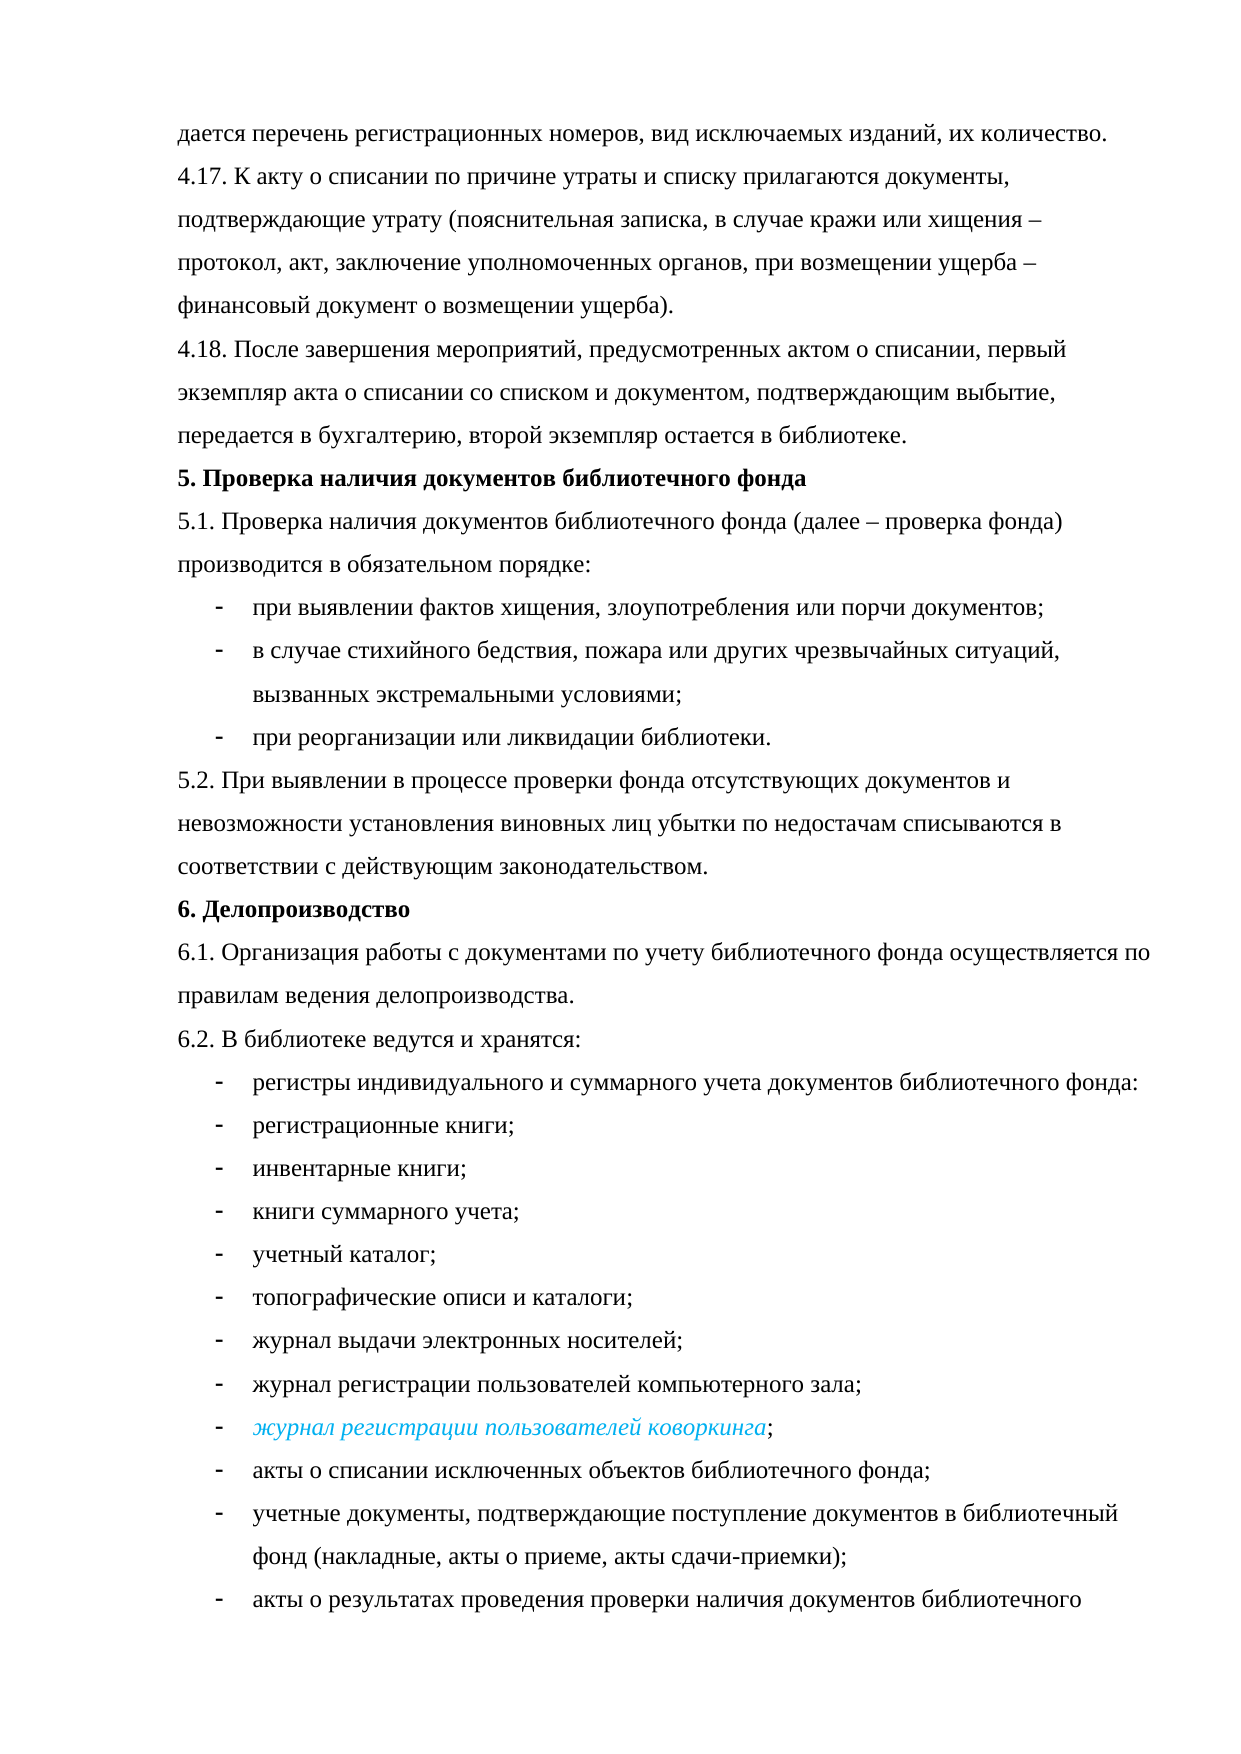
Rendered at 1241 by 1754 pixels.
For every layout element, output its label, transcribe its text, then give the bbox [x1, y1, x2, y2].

list книги суммарного учета; [215, 1196, 1152, 1225]
list при выявлении фактов хищения, злоупотребления или порчи документов; [215, 592, 1152, 621]
list журнал регистрации пользователей коворкинга; [215, 1412, 1152, 1441]
list журнал регистрации пользователей компьютерного зала; [215, 1369, 1152, 1397]
text 5.1. Проверка наличия документов библиотечного фонда (далее – проверка фонда) производится в обязательном порядке: [177, 506, 1152, 578]
list в случае стихийного бедствия, пожара или других чрезвычайных ситуаций, вызванных экстремальными условиями; [215, 636, 1152, 707]
list учетные документы, подтверждающие поступление документов в библиотечный фонд (накладные, акты о приеме, акты сдачи-приемки); [215, 1498, 1152, 1570]
text 6. Делопроизводство [177, 894, 1152, 923]
list акты о списании исключенных объектов библиотечного фонда; [215, 1455, 1152, 1484]
list при реорганизации или ликвидации библиотеки. [215, 722, 1152, 751]
list учетный каталог; [215, 1239, 1152, 1268]
list журнал выдачи электронных носителей; [215, 1326, 1152, 1354]
text 4.18. После завершения мероприятий, предусмотренных актом о списании, первый экземпляр акта о списании со списком и документом, подтверждающим выбытие, передается в бухгалтерию, второй экземпляр остается в библиотеке. [177, 334, 1152, 449]
list топографические описи и каталоги; [215, 1282, 1152, 1311]
text 6.1. Организация работы с документами по учету библиотечного фонда осуществляется по правилам ведения делопроизводства. [177, 937, 1152, 1009]
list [215, 1584, 1152, 1613]
text 6.2. В библиотеке ведутся и хранятся: [177, 1024, 1152, 1052]
list инвентарные книги; [215, 1153, 1152, 1182]
list регистрационные книги; [215, 1110, 1152, 1139]
text 4.17. К акту о списании по причине утраты и списку прилагаются документы, подтверждающие утрату (пояснительная записка, в случае кражи или хищения – протокол, акт, заключение уполномоченных органов, при возмещении ущерба – финансовый документ о возмещении ущерба). [177, 161, 1152, 319]
text 5. Проверка наличия документов библиотечного фонда [177, 463, 1152, 492]
list регистры индивидуального и суммарного учета документов библиотечного фонда: [215, 1067, 1152, 1096]
text 5.2. При выявлении в процессе проверки фонда отсутствующих документов и невозможности установления виновных лиц убытки по недостачам списываются в соответствии с действующим законодательством. [177, 765, 1152, 880]
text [177, 118, 1152, 147]
